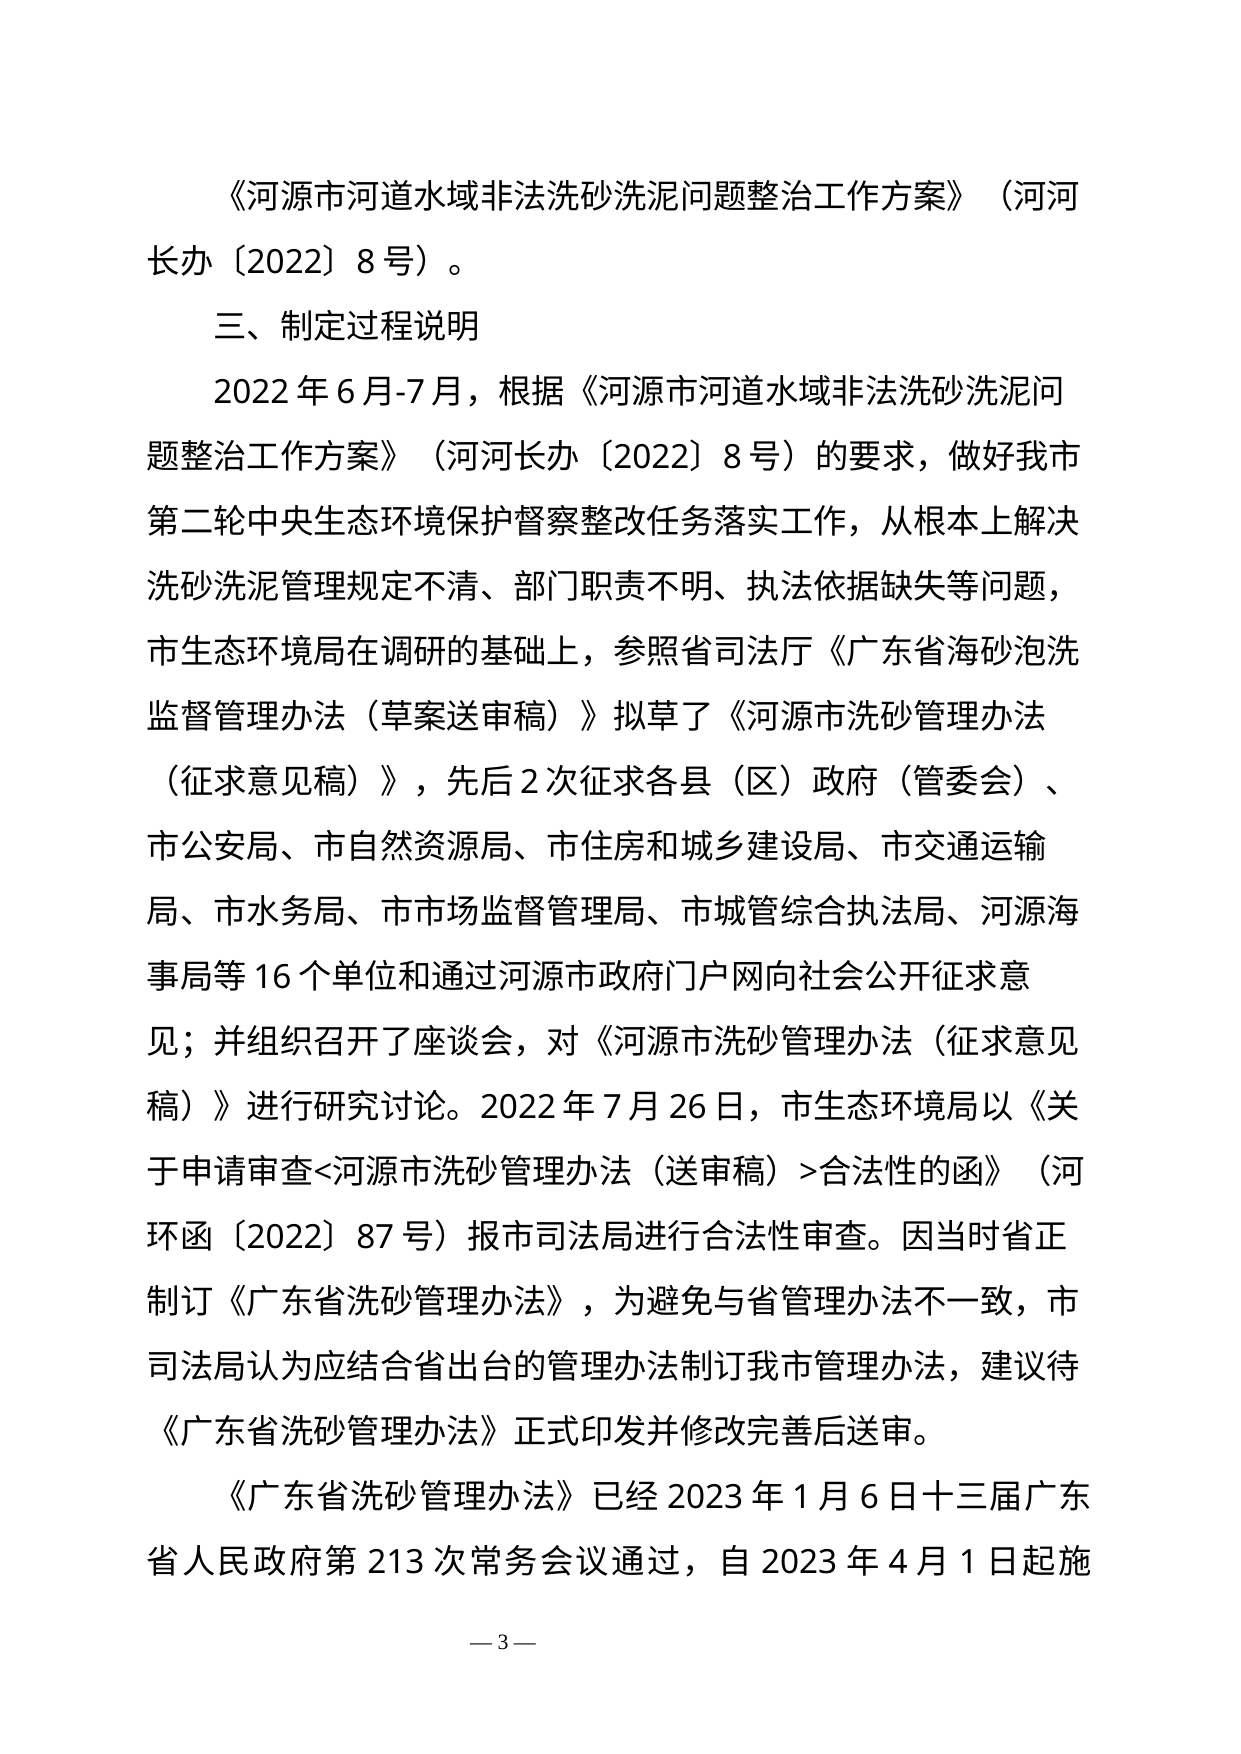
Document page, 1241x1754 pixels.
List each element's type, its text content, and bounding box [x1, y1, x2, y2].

text 三、制定过程说明 [146, 292, 1094, 357]
text 2022年6月-7月，根据《河源市河道水域非法洗砂洗泥问题整治工作方案》（河河长办〔2022〕8号）的要求，做好我市第二轮中央生态环境保护督察整改任务落实工作，从根本上解决洗砂洗泥管理规定不清、部门职责不明、执法依据缺失等问题，市生态环境局在调研的基础上，参照省司法厅《广东省海砂泡洗监督管理办法（草案送审稿）》拟草了《河源市洗砂管理办法（征求意见稿）》，先后2次征求各县（区）政府（管委会）、市公安局、市自然资源局、市住房和城乡建设局、市交通运输局、市水务局、市市场监督管理局、市城管综合执法局、河源海事局等16个单位和通过河源市政府门户网向社会公开征求意见；并组织召开了座谈会，对《河源市洗砂管理办法（征求意见稿）》进行研究讨论。2022年7月26日，市生态环境局以《关于申请审查<河源市洗砂管理办法（送审稿）>合法性的函》（河环函〔2022〕87号）报市司法局进行合法性审查。因当时省正制订《广东省洗砂管理办法》，为避免与省管理办法不一致，市司法局认为应结合省出台的管理办法制订我市管理办法，建议待《广东省洗砂管理办法》正式印发并修改完善后送审。 [146, 357, 1094, 1462]
text 《河源市河道水域非法洗砂洗泥问题整治工作方案》（河河长办〔2022〕8号）。 [146, 162, 1094, 292]
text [146, 1462, 1092, 1592]
